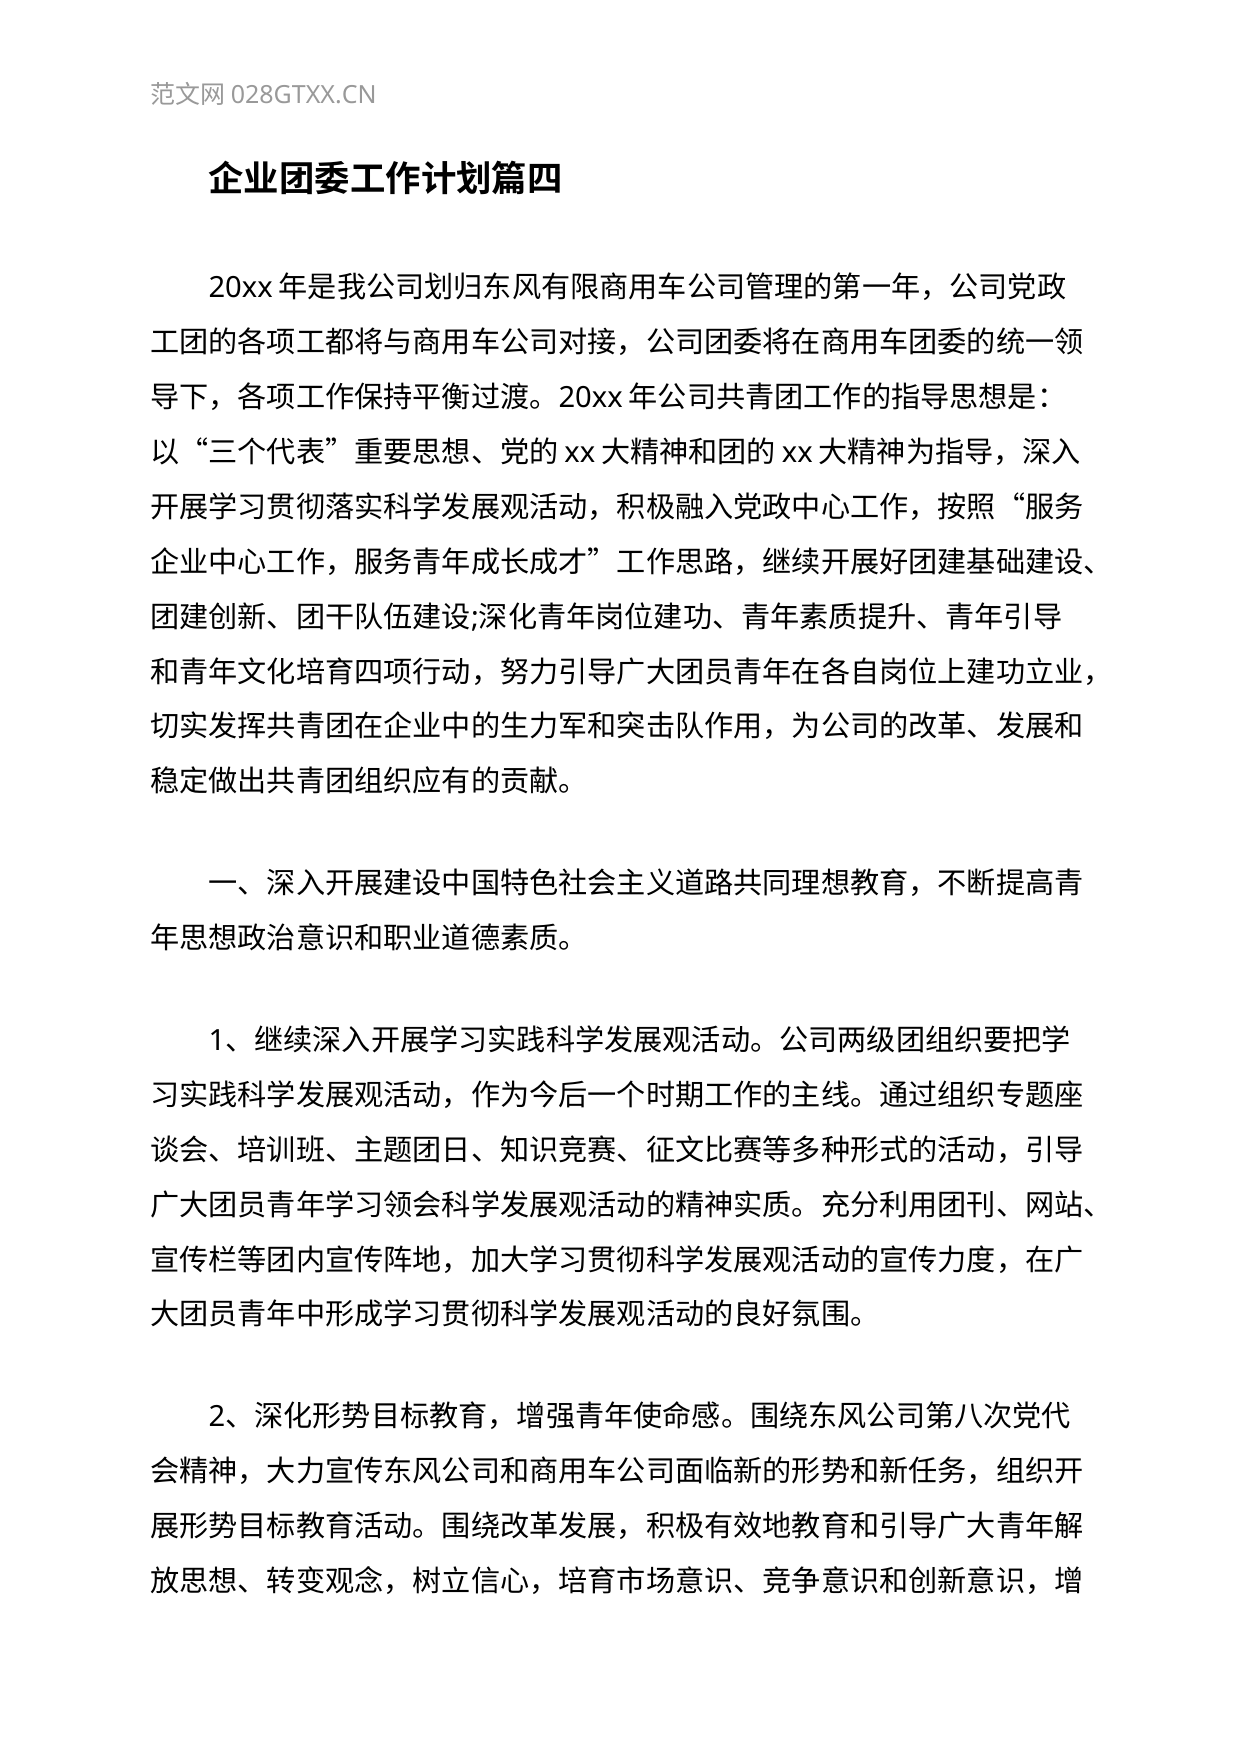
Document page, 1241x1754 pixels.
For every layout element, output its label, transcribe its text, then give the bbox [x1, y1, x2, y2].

text 20xx年是我公司划归东风有限商用车公司管理的第一年，公司党政工团的各项工都将与商用车公司对接，公司团委将在商用车团委的统一领导下，各项工作保持平衡过渡。20xx年公司共青团工作的指导思想是：以“三个代表”重要思想、党的xx大精神和团的xx大精神为指导，深入开展学习贯彻落实科学发展观活动，积极融入党政中心工作，按照“服务企业中心工作，服务青年成长成才”工作思路，继续开展好团建基础建设、团建创新、团干队伍建设;深化青年岗位建功、青年素质提升、青年引导和青年文化培育四项行动，努力引导广大团员青年在各自岗位上建功立业，切实发挥共青团在企业中的生力军和突击队作用，为公司的改革、发展和稳定做出共青团组织应有的贡献。 [150, 263, 1090, 800]
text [150, 1393, 1090, 1600]
text 一、深入开展建设中国特色社会主义道路共同理想教育，不断提高青年思想政治意识和职业道德素质。 [150, 860, 1090, 957]
text 企业团委工作计划篇四 [150, 150, 1090, 201]
text 1、继续深入开展学习实践科学发展观活动。公司两级团组织要把学习实践科学发展观活动，作为今后一个时期工作的主线。通过组织专题座谈会、培训班、主题团日、知识竞赛、征文比赛等多种形式的活动，引导广大团员青年学习领会科学发展观活动的精神实质。充分利用团刊、网站、宣传栏等团内宣传阵地，加大学习贯彻科学发展观活动的宣传力度，在广大团员青年中形成学习贯彻科学发展观活动的良好氛围。 [150, 1016, 1090, 1333]
